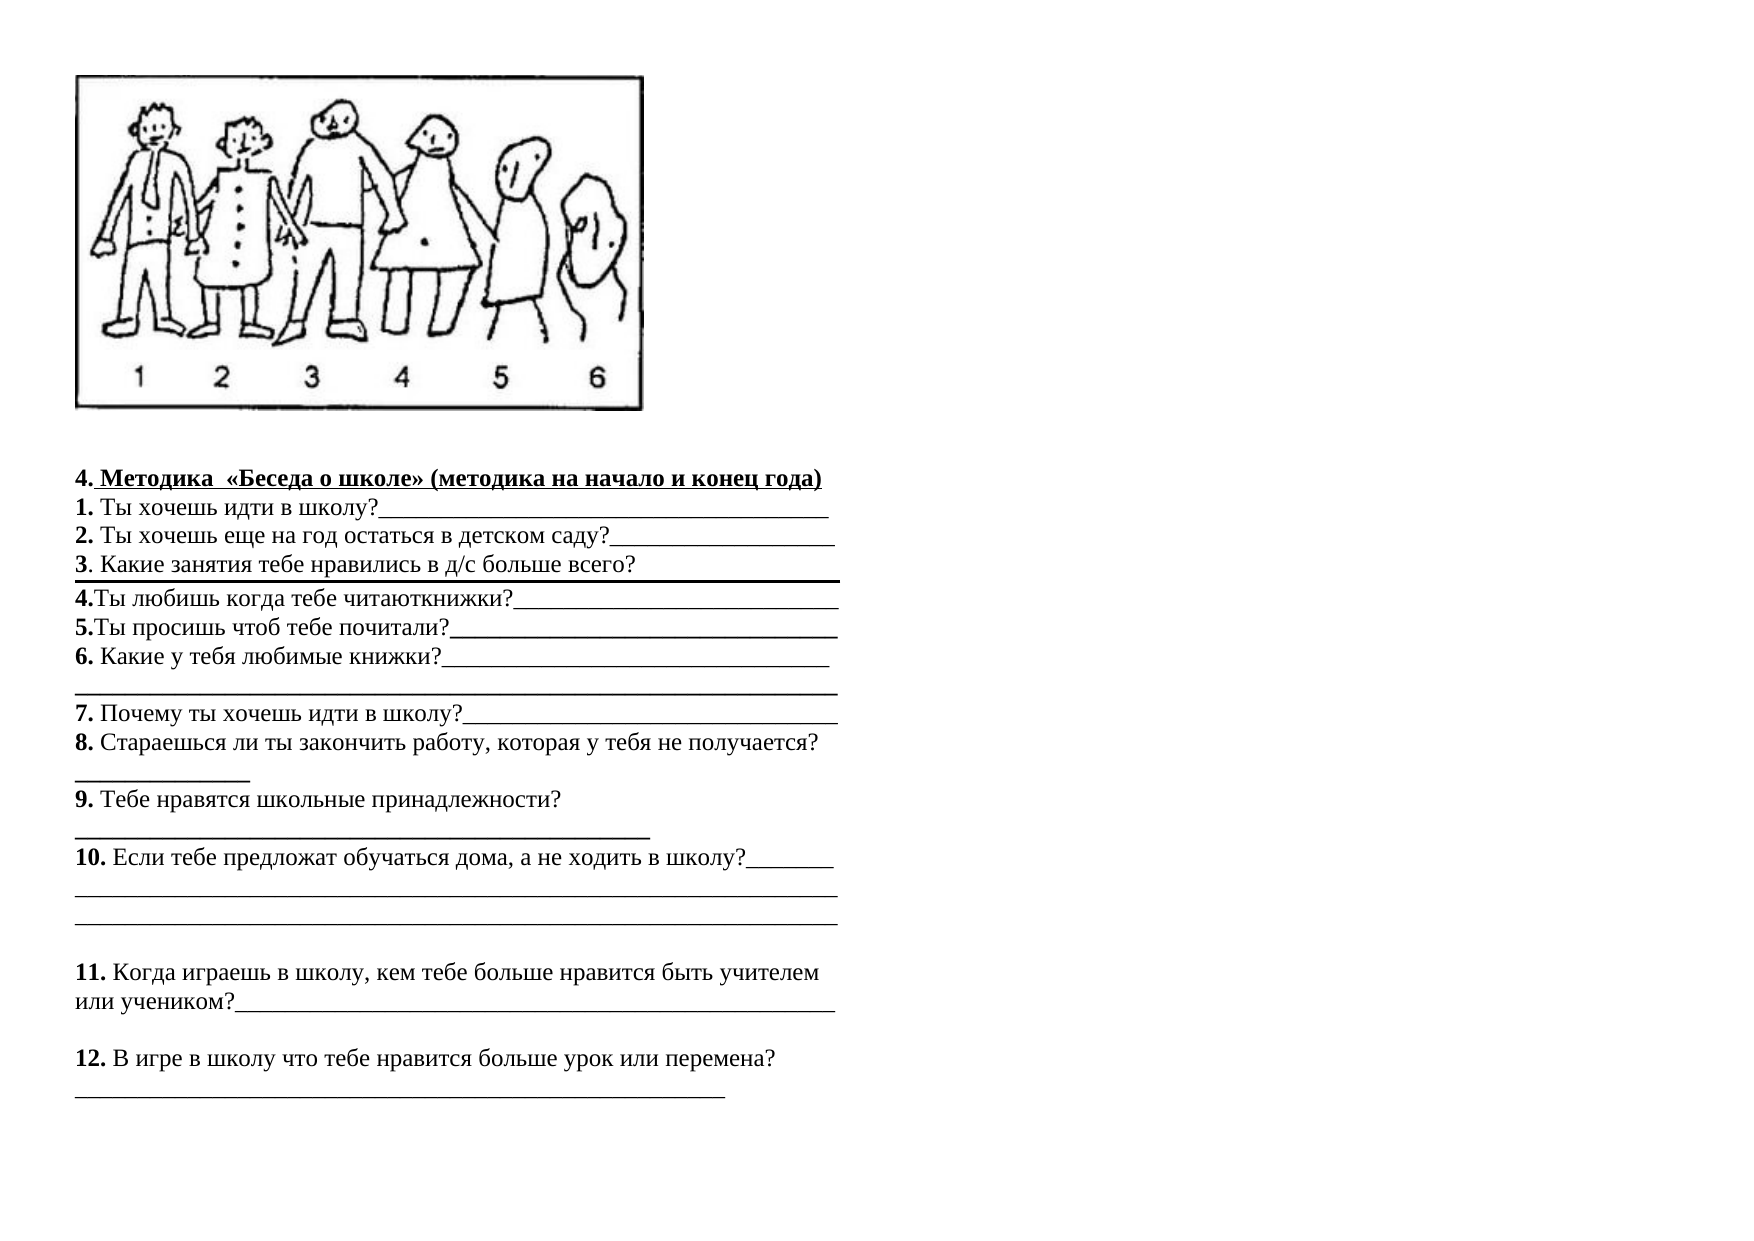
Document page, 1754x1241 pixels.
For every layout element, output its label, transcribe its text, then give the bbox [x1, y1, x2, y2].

text 2. Ты хочешь еще на год остаться в детском саду?__________________ [75, 521, 840, 549]
text 5.Ты просишь чтоб тебе почитали?_______________________________ [75, 612, 840, 641]
text 6. Какие у тебя любимые книжки?_______________________________ [75, 641, 840, 669]
text 7. Почему ты хочешь идти в школу?______________________________ [75, 698, 840, 727]
text 9. Тебе нравятся школьные принадлежности?______________________________________________ [75, 784, 840, 842]
text 12. В игре в школу что тебе нравится больше урок или перемена?____________________________________________________ [75, 1043, 840, 1101]
picture [75, 75, 644, 411]
text 10. Если тебе предложат обучаться дома, а не ходить в школу?_______ [75, 842, 840, 871]
text 4. Методика «Беседа о школе» (методика на начало и конец года) [75, 463, 840, 492]
text _____________________________________________________________ [75, 669, 840, 698]
text 11. Когда играешь в школу, кем тебе больше нравится быть учителем или учеником?________________________________________________ [75, 957, 840, 1014]
text 3. Какие занятия тебе нравились в д/с больше всего? [75, 549, 840, 580]
text __________________________________________________________________________________________________________________________ [75, 871, 840, 928]
text 1. Ты хочешь идти в школу?____________________________________ [75, 492, 840, 521]
text 4.Ты любишь когда тебе читаюткнижки?__________________________ [75, 583, 840, 612]
text 8. Стараешься ли ты закончить работу, которая у тебя не получается?______________ [75, 727, 840, 784]
